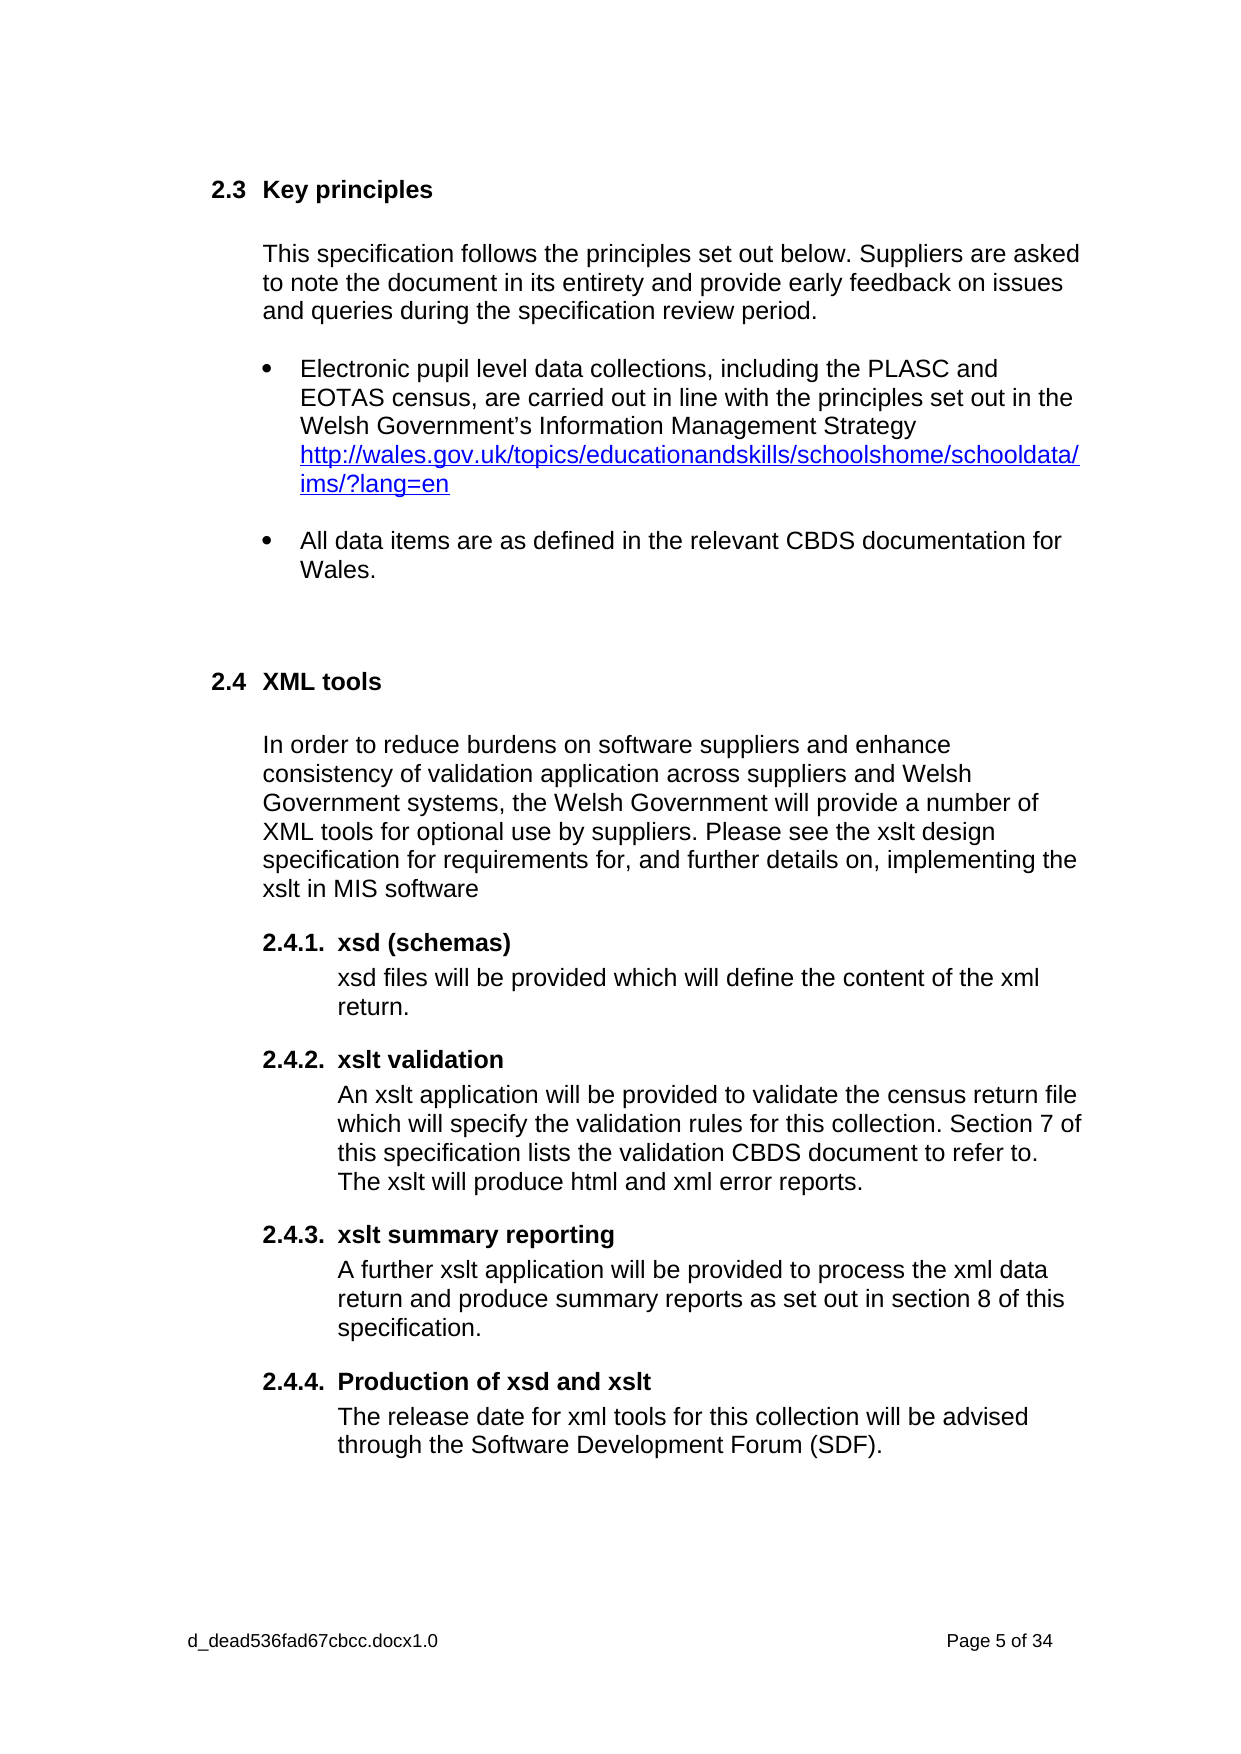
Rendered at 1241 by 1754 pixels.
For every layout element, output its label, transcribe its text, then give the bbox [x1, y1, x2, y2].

list All data items are as defined in the relevant CBDS documentation for . [262, 526, 1087, 584]
list The release date for xml tools for this collection will be advised through the Software Development Forum (SDF). [337, 1401, 1087, 1459]
subtitle xslt validation [262, 1045, 1087, 1074]
subtitle Production of xsd and xslt [262, 1366, 1087, 1395]
subtitle XML tools [211, 666, 1087, 695]
list Electronic pupil level data collections, including the PLASC and EOTAS census, are carried out in line with the principles set out in the Welsh Government’s Information Management Strategy http://wales.gov.uk/topics/educationandskills/schoolshome/schooldata/ims/?lang=en [262, 354, 1087, 498]
list A further xslt application will be provided to process the xml data return and produce summary reports as set out in section 8 of this specification. [337, 1255, 1087, 1341]
subtitle xslt summary reporting [262, 1220, 1087, 1249]
subtitle Key principles [211, 175, 1087, 204]
text This specification follows the principles set out below. Suppliers are asked to note the document in its entirety and provide early feedback on issues and queries during the specification review period. [262, 239, 1087, 325]
list An xslt application will be provided to validate the census return file which will specify the validation rules for this collection. Section 7 of this specification lists the validation CBDS document to refer to. The xslt will produce html and xml error reports. [337, 1080, 1087, 1195]
list xsd files will be provided which will define the content of the xml return. [337, 963, 1087, 1020]
text In order to reduce burdens on software suppliers and enhance consistency of validation application across suppliers and Welsh Government systems, the Welsh Government will provide a number of XML tools for optional use by suppliers. Please see the xslt design specification for requirements for, and further details on, implementing the xslt in MIS software [262, 730, 1087, 903]
subtitle xsd (schemas) [262, 928, 1087, 956]
